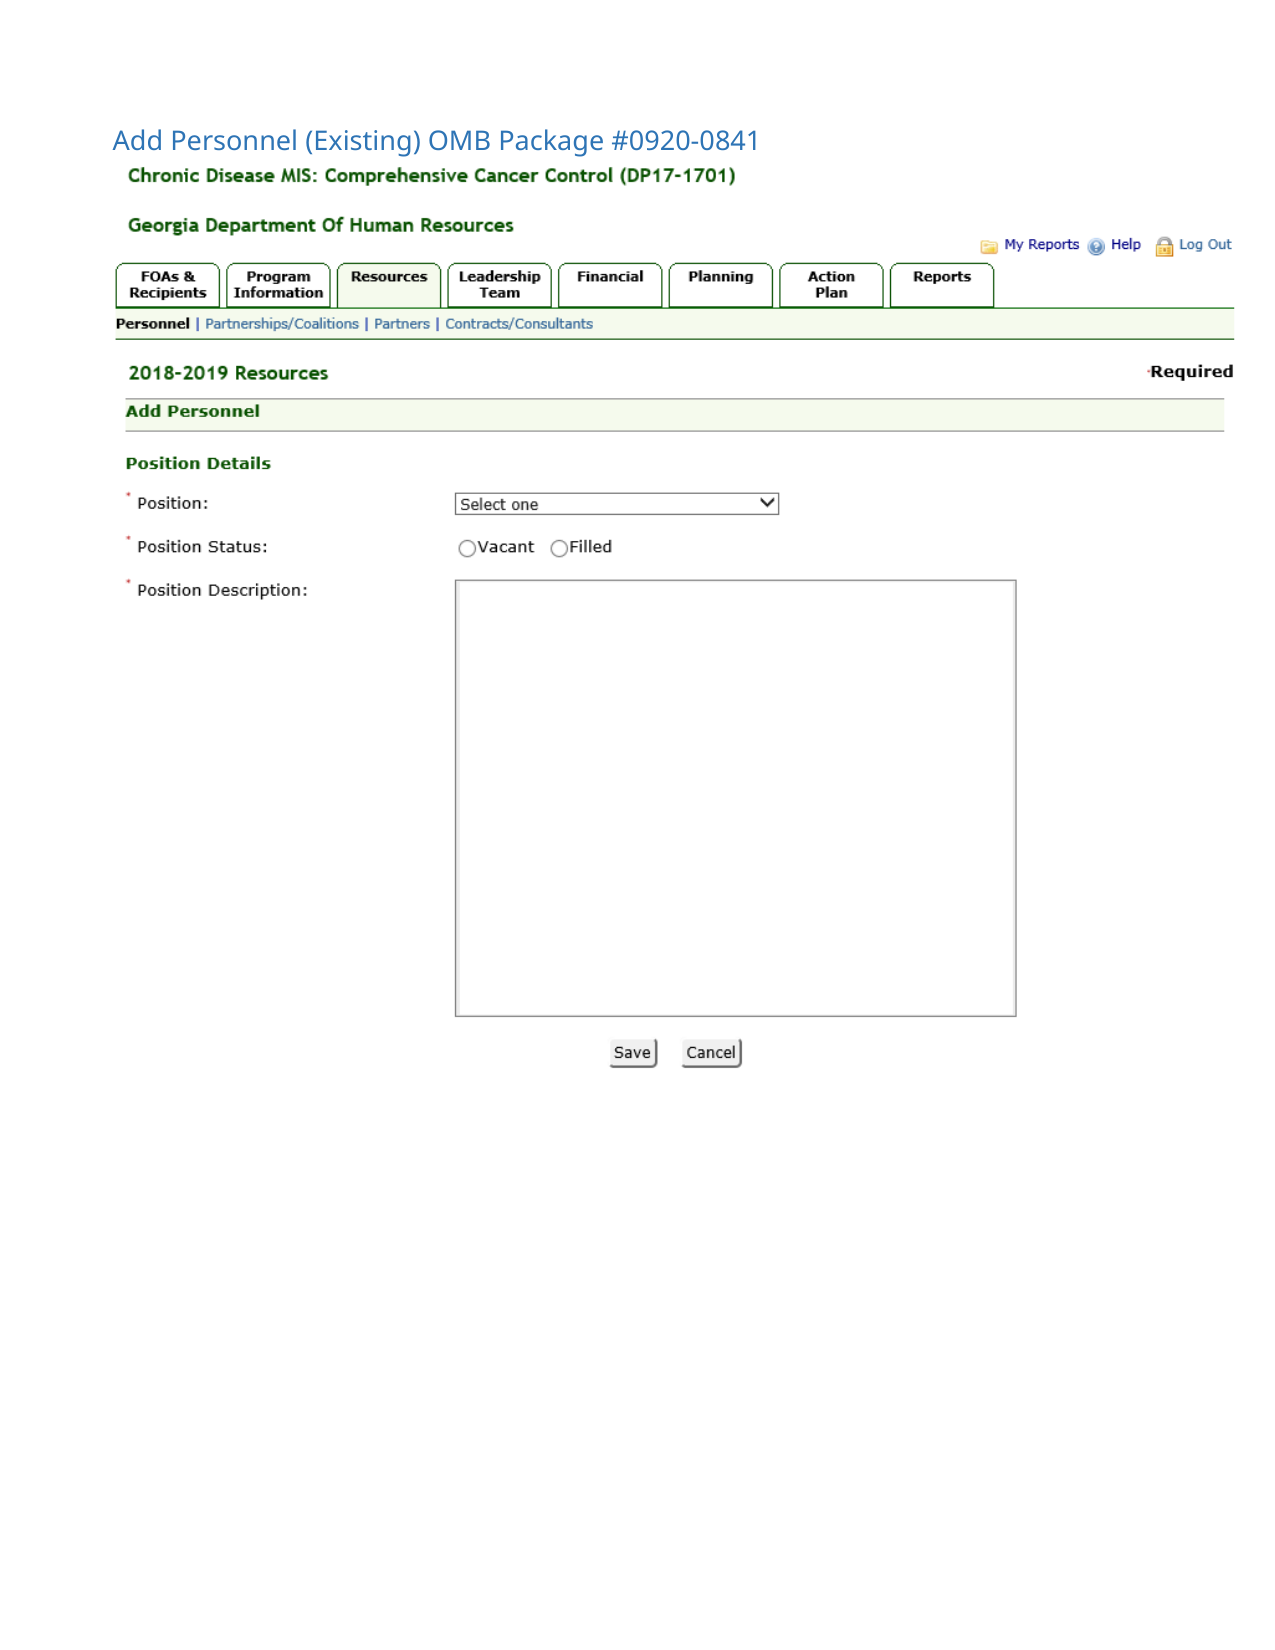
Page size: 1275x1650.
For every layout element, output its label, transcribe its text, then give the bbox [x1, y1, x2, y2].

subtitle Add Personnel (Existing) OMB Package #0920-0841 [112, 122, 1162, 159]
picture [112, 161, 1238, 1078]
